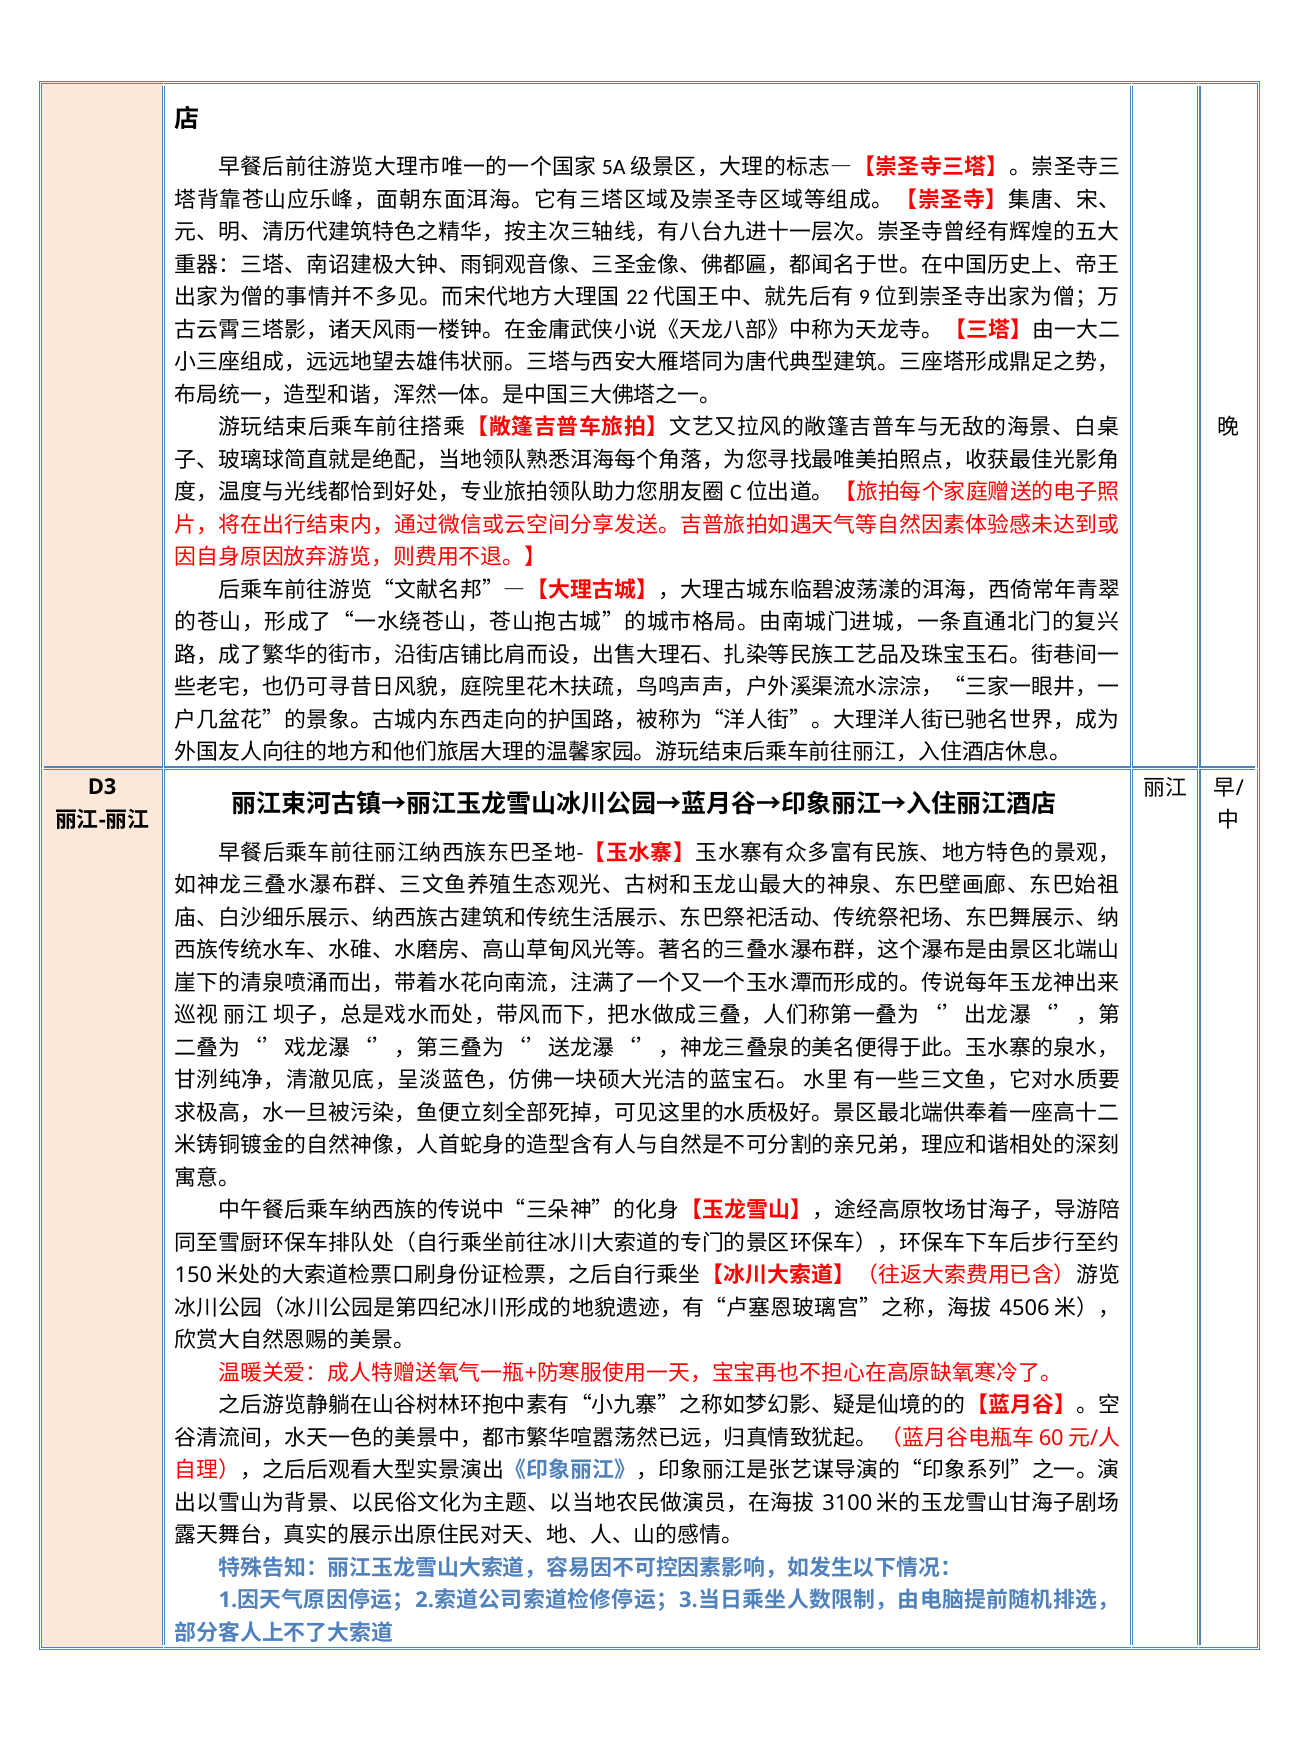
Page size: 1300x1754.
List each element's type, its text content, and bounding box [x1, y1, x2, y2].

table_cell 早/中 [1199, 766, 1257, 1647]
table_cell 早/中/晚 [1199, 84, 1257, 766]
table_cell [163, 766, 1132, 1647]
table_cell 丽江 [1132, 82, 1199, 766]
table_cell 丽江 [1132, 766, 1199, 1647]
table_cell D2: 丽江-大理-丽江 [42, 84, 163, 766]
table_cell D3 丽江-丽江 [42, 766, 163, 1647]
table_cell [163, 82, 1132, 766]
